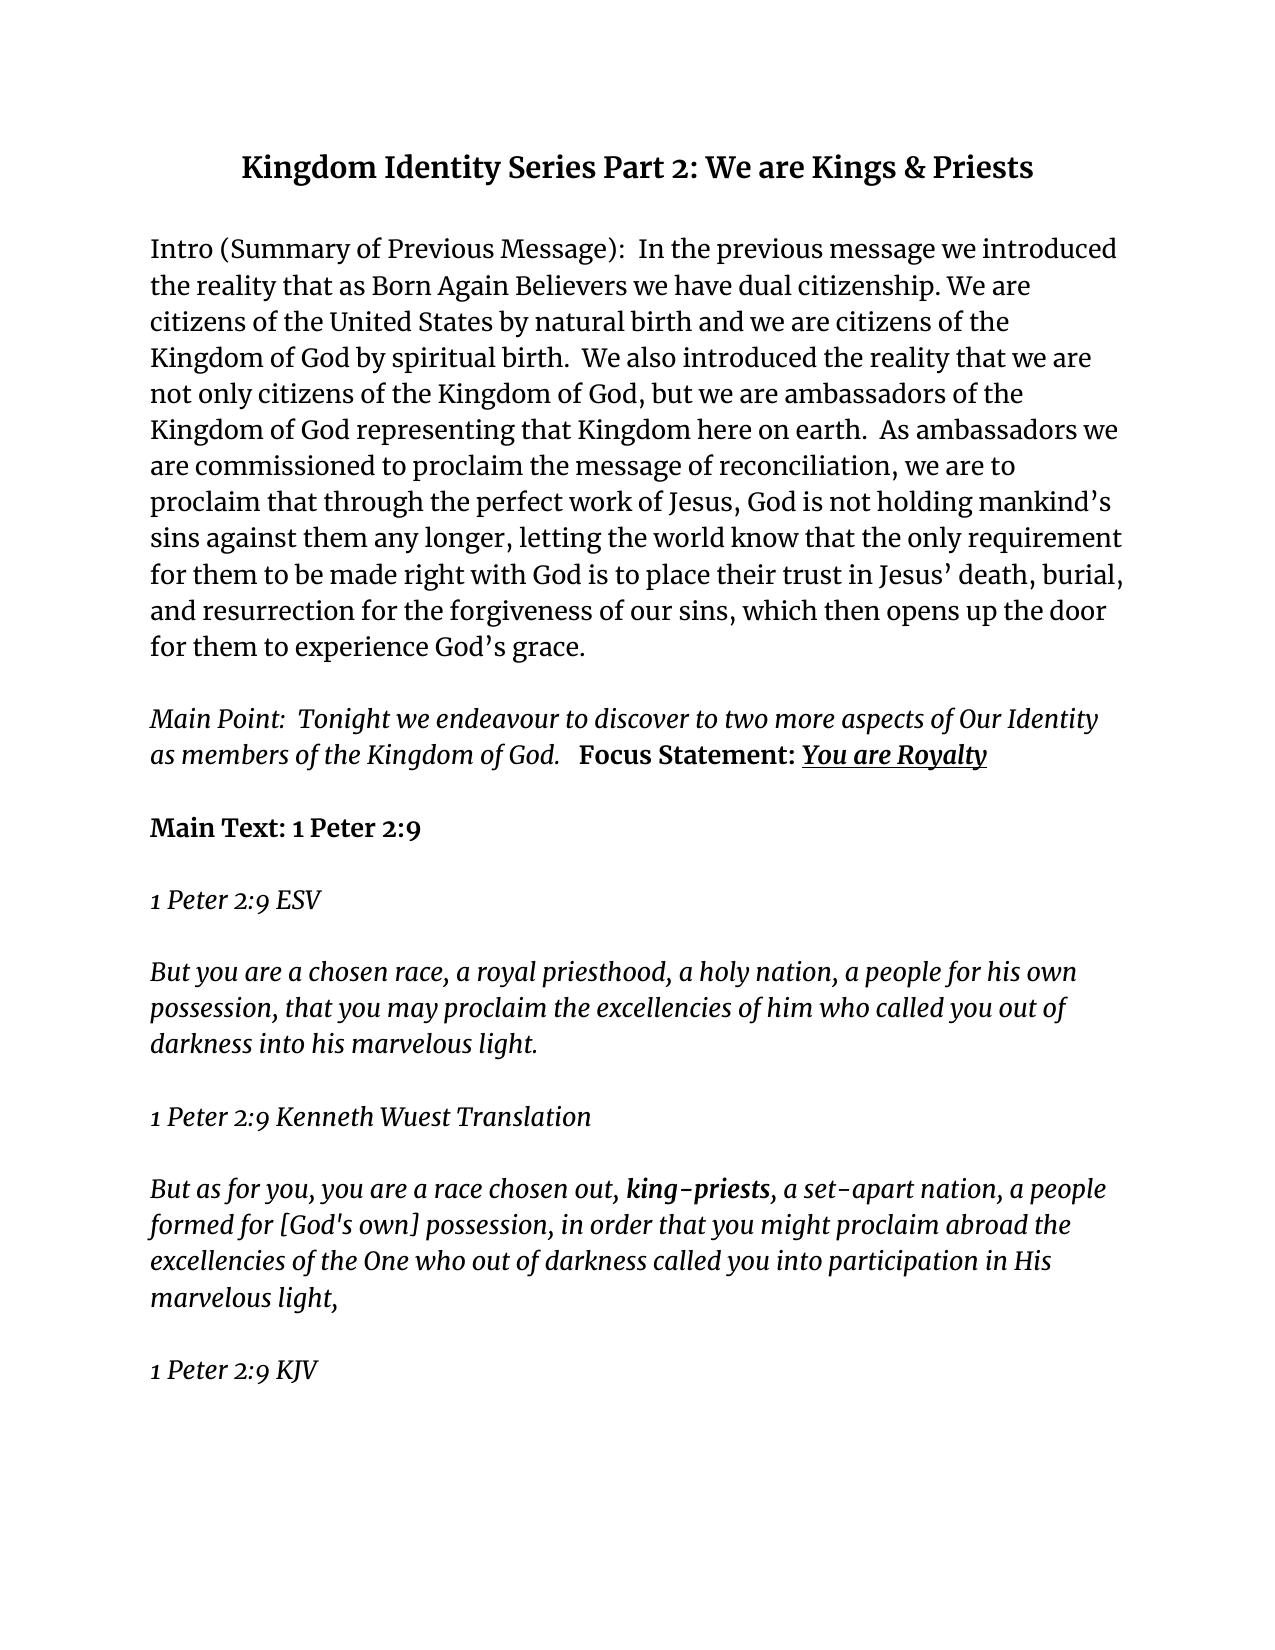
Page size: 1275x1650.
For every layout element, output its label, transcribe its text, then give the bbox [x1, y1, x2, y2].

text Main Point: Tonight we endeavour to discover to two more aspects of Our Identity as members of the Kingdom of God. Focus Statement: You are Royalty [150, 704, 1125, 772]
text Main Text: 1 Peter 2:9 [150, 812, 1125, 844]
text 1 Peter 2:9 Kenneth Wuest Translation [150, 1102, 1125, 1133]
text Kingdom Identity Series Part 2: We are Kings & Priests [150, 150, 1125, 187]
text 1 Peter 2:9 KJV [150, 1355, 1125, 1386]
text 1 Peter 2:9 ESV [150, 885, 1125, 916]
text But you are a chosen race, a royal priesthood, a holy nation, a people for his own possession, that you may proclaim the excellencies of him who called you out of darkness into his marvelous light. [150, 957, 1125, 1061]
text Intro (Summary of Previous Message): In the previous message we introduced the reality that as Born Again Believers we have dual citizenship. We are citizens of the United States by natural birth and we are citizens of the Kingdom of God by spiritual birth. We also introduced the reality that we are not only citizens of the Kingdom of God, but we are ambassadors of the Kingdom of God representing that Kingdom here on earth. As ambassadors we are commissioned to proclaim the message of reconciliation, we are to proclaim that through the perfect work of Jesus, God is not holding mankind’s sins against them any longer, letting the world know that the only requirement for them to be made right with God is to place their trust in Jesus’ death, burial, and resurrection for the forgiveness of our sins, which then opens up the door for them to experience God’s grace. [150, 234, 1125, 663]
text But as for you, you are a race chosen out, king-priests, a set-apart nation, a people formed for [God's own] possession, in order that you might proclaim abroad the excellencies of the One who out of darkness called you into participation in His marvelous light, [150, 1174, 1125, 1314]
